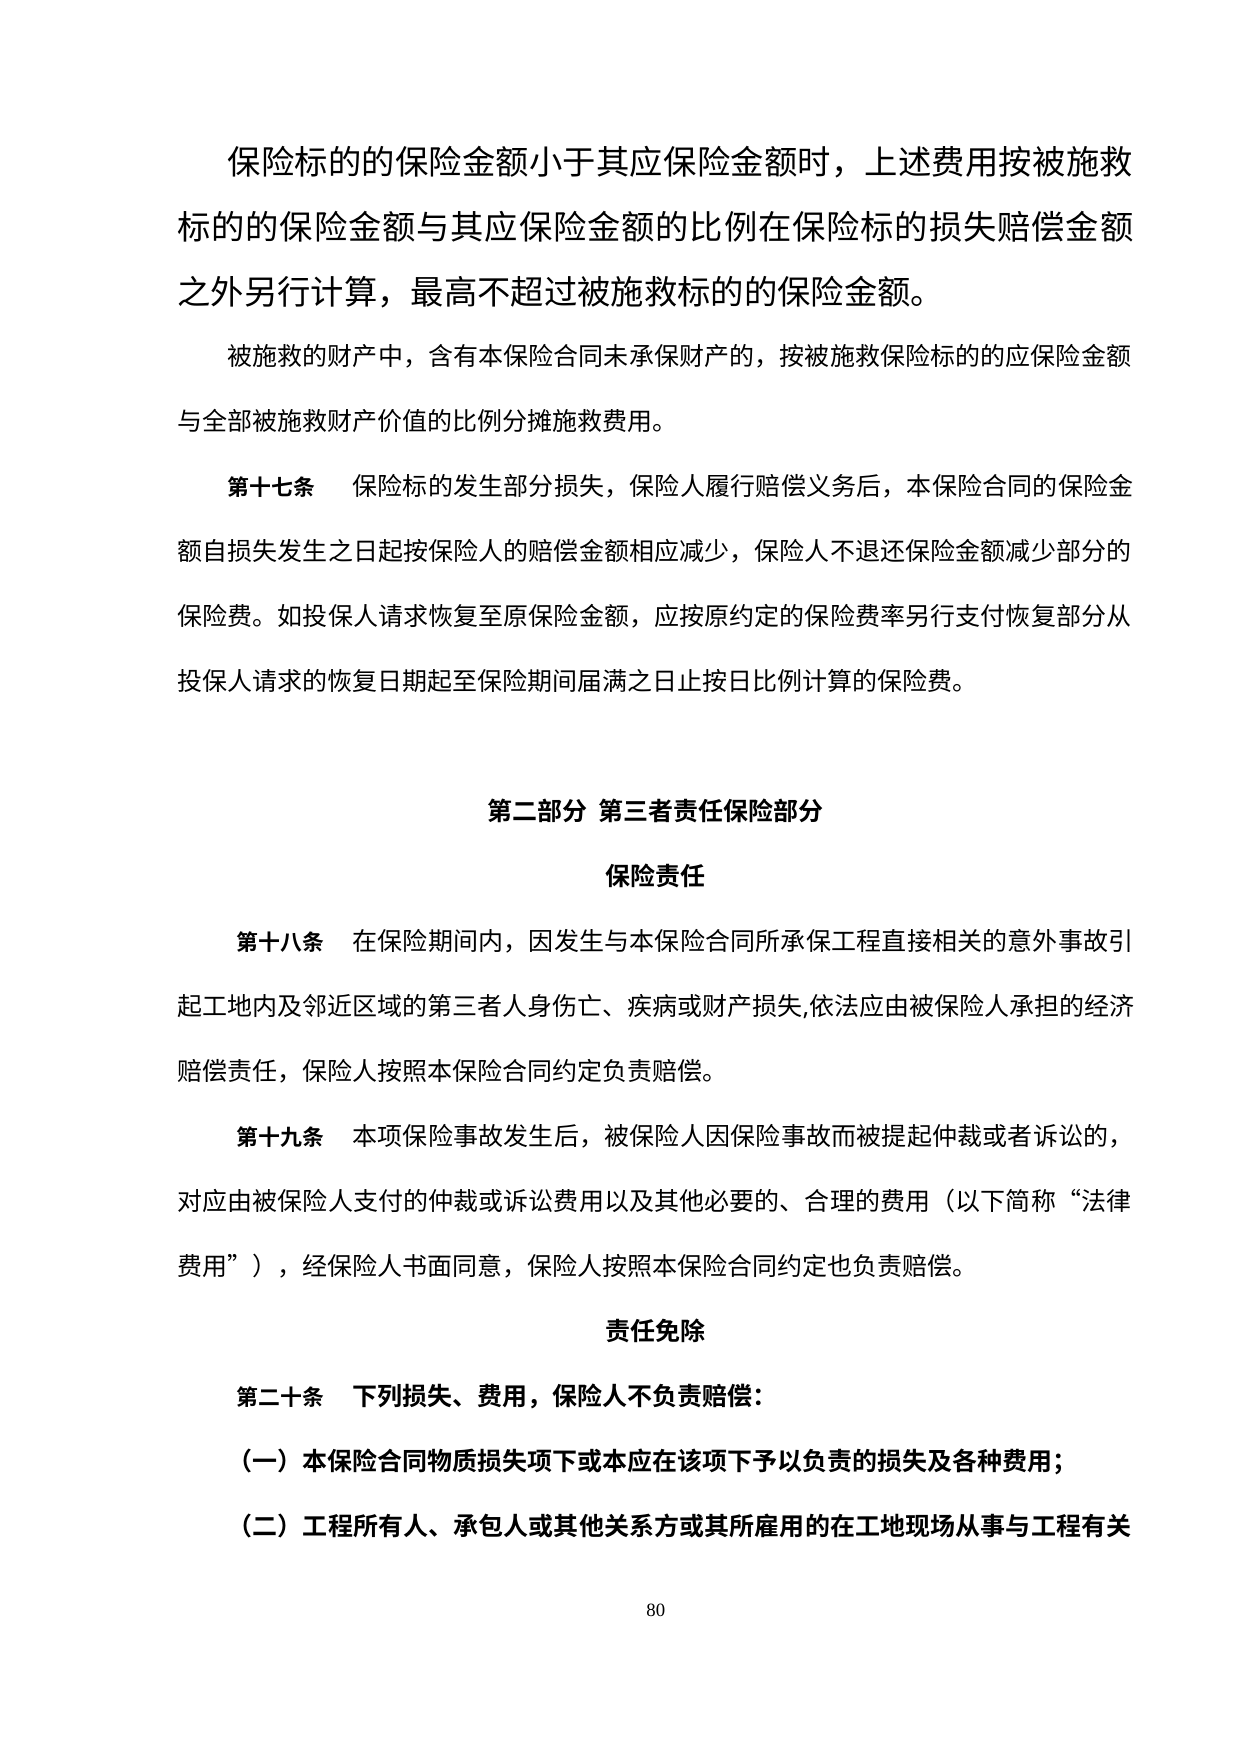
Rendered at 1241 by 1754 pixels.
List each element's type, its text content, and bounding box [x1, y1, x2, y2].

text 被施救的财产中，含有本保险合同未承保财产的，按被施救保险标的的应保险金额与全部被施救财产价值的比例分摊施救费用。 [177, 322, 1134, 452]
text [177, 1492, 1134, 1557]
list 本项保险事故发生后，被保险人因保险事故而被提起仲裁或者诉讼的，对应由被保险人支付的仲裁或诉讼费用以及其他必要的、合理的费用（以下简称“法律费用”），经保险人书面同意，保险人按照本保险合同约定也负责赔偿。 [177, 1102, 1134, 1297]
text （一）本保险合同物质损失项下或本应在该项下予以负责的损失及各种费用； [177, 1427, 1134, 1492]
list 下列损失、费用，保险人不负责赔偿： [177, 1362, 1134, 1427]
text 保险标的的保险金额小于其应保险金额时，上述费用按被施救标的的保险金额与其应保险金额的比例在保险标的损失赔偿金额之外另行计算，最高不超过被施救标的的保险金额。 [177, 127, 1134, 322]
text 责任免除 [177, 1297, 1134, 1362]
text 保险责任 [177, 842, 1134, 907]
list 在保险期间内，因发生与本保险合同所承保工程直接相关的意外事故引起工地内及邻近区域的第三者人身伤亡、疾病或财产损失,依法应由被保险人承担的经济赔偿责任，保险人按照本保险合同约定负责赔偿。 [177, 907, 1134, 1102]
text 第二部分 第三者责任保险部分 [177, 777, 1134, 842]
list 保险标的发生部分损失，保险人履行赔偿义务后，本保险合同的保险金额自损失发生之日起按保险人的赔偿金额相应减少，保险人不退还保险金额减少部分的保险费。如投保人请求恢复至原保险金额，应按原约定的保险费率另行支付恢复部分从投保人请求的恢复日期起至保险期间届满之日止按日比例计算的保险费。 [177, 452, 1134, 712]
